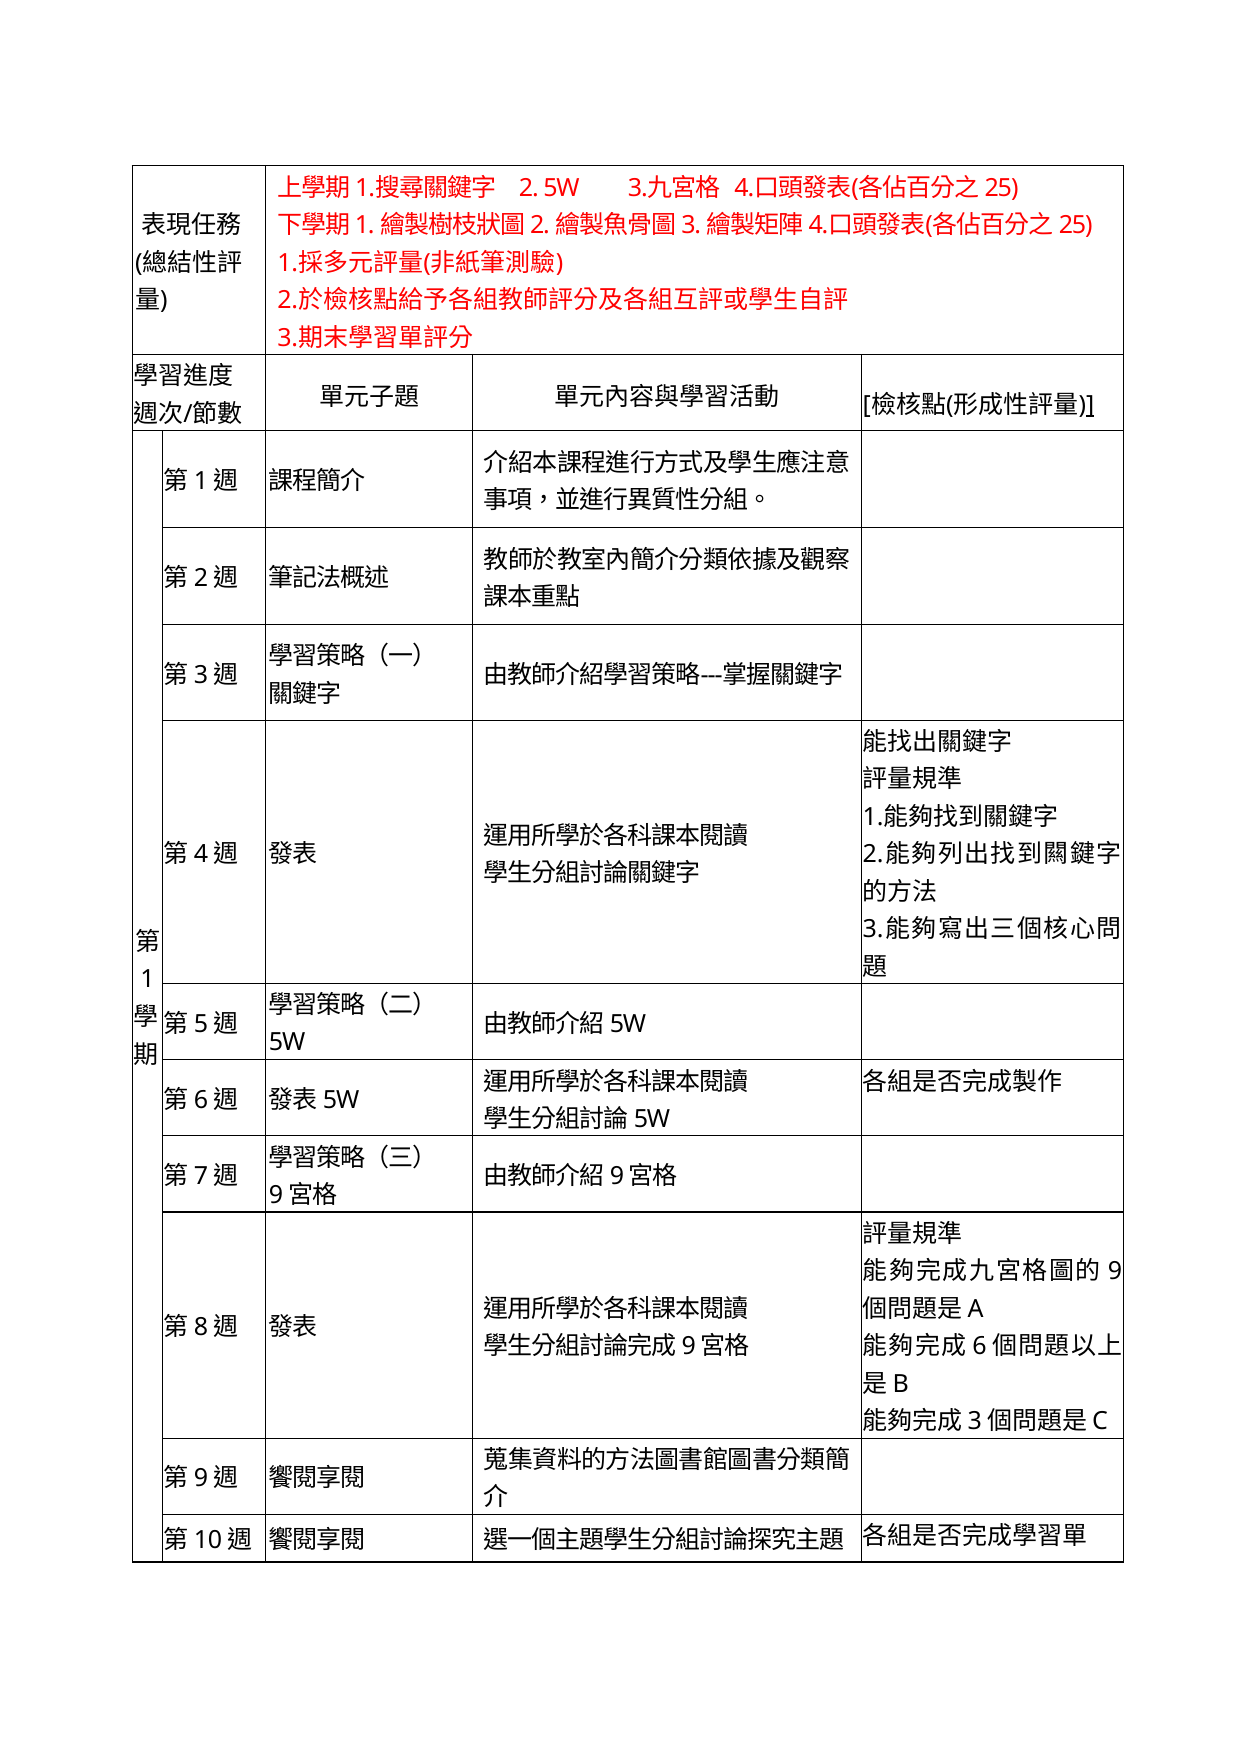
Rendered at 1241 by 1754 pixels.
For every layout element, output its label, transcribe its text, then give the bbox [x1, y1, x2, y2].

table_cell [862, 984, 1123, 1059]
table_cell 蒐集資料的方法圖書館圖書分類簡介 [473, 1439, 861, 1513]
table_cell 由教師介紹5W [473, 984, 861, 1059]
table_cell 表現任務 (總結性評量) [133, 166, 265, 354]
table_cell 能找出關鍵字 評量規準 1.能夠找到關鍵字 2.能夠列出找到闗鍵字的方法 3.能夠寫出三個核心問題 [862, 721, 1123, 983]
table_cell 運用所學於各科課本閱讀 學生分組討論5W [473, 1060, 861, 1135]
table_cell 評量規準 能夠完成九宮格圖的9個問題是A 能夠完成6個問題以上是B 能夠完成3個問題是C [862, 1213, 1123, 1437]
table_cell 運用所學於各科課本閱讀 學生分組討論完成9宮格 [473, 1213, 861, 1437]
table_cell 饗閱享閱 [266, 1439, 472, 1513]
table_cell 發表 [266, 721, 472, 983]
table_cell 第4週 [163, 721, 265, 983]
table_cell 介紹本課程進行方式及學生應注意事項，並進行異質性分組。 [473, 431, 861, 527]
table_cell 各組是否完成學習單 [862, 1515, 1123, 1561]
table_cell [檢核點(形成性評量)] [862, 355, 1123, 430]
table_cell 學習策略（二） 5W [266, 984, 472, 1059]
table_cell 第2週 [163, 528, 265, 624]
table_cell 各組是否完成製作 [862, 1060, 1123, 1135]
table_cell 第1週 [163, 431, 265, 527]
table_cell [862, 1439, 1123, 1513]
table_cell 學習進度 週次/節數 [133, 355, 265, 430]
table_cell 課程簡介 [266, 431, 472, 527]
table_cell [862, 528, 1123, 624]
table_cell 單元子題 [266, 355, 472, 430]
table_cell [862, 1136, 1123, 1211]
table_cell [473, 1515, 861, 1561]
table_cell 學習策略（一） 關鍵字 [266, 625, 472, 720]
table_cell 由教師介紹9宮格 [473, 1136, 861, 1211]
table_cell 第3週 [163, 625, 265, 720]
table_cell 單元內容與學習活動 [473, 355, 861, 430]
table_cell 第7週 [163, 1136, 265, 1211]
table_cell 教師於教室內簡介分類依據及觀察課本重點 [473, 528, 861, 624]
table_cell 發表 [266, 1213, 472, 1437]
table_cell 第5週 [163, 984, 265, 1059]
table_cell 第8週 [163, 1213, 265, 1437]
table_cell [862, 431, 1123, 527]
table_cell [862, 625, 1123, 720]
table_cell 上學期1.搜尋關鍵字 2. 5W 3.九宮格 4.口頭發表(各佔百分之25) 下學期 1. 繪製樹枝狀圖2. 繪製魚骨圖3. 繪製矩陣4.口頭發表(各佔百分之25) 1.採多元評量(非紙筆測驗) 2.於檢核點給予各組教師評分及各組互評或學生自評 3.期末學習單評分 [266, 166, 1123, 354]
table_cell 學習策略（三） 9宮格 [266, 1136, 472, 1211]
table_cell 第 1 學期 [133, 431, 162, 1561]
table_cell 饗閱享閱 [266, 1515, 472, 1561]
table_cell 運用所學於各科課本閱讀 學生分組討論關鍵字 [473, 721, 861, 983]
table_cell 第6週 [163, 1060, 265, 1135]
table_cell 筆記法概述 [266, 528, 472, 624]
table_cell 由教師介紹學習策略---掌握關鍵字 [473, 625, 861, 720]
table_cell 第10週 [163, 1515, 265, 1561]
table_cell 第9週 [163, 1439, 265, 1513]
table_cell 發表5W [266, 1060, 472, 1135]
